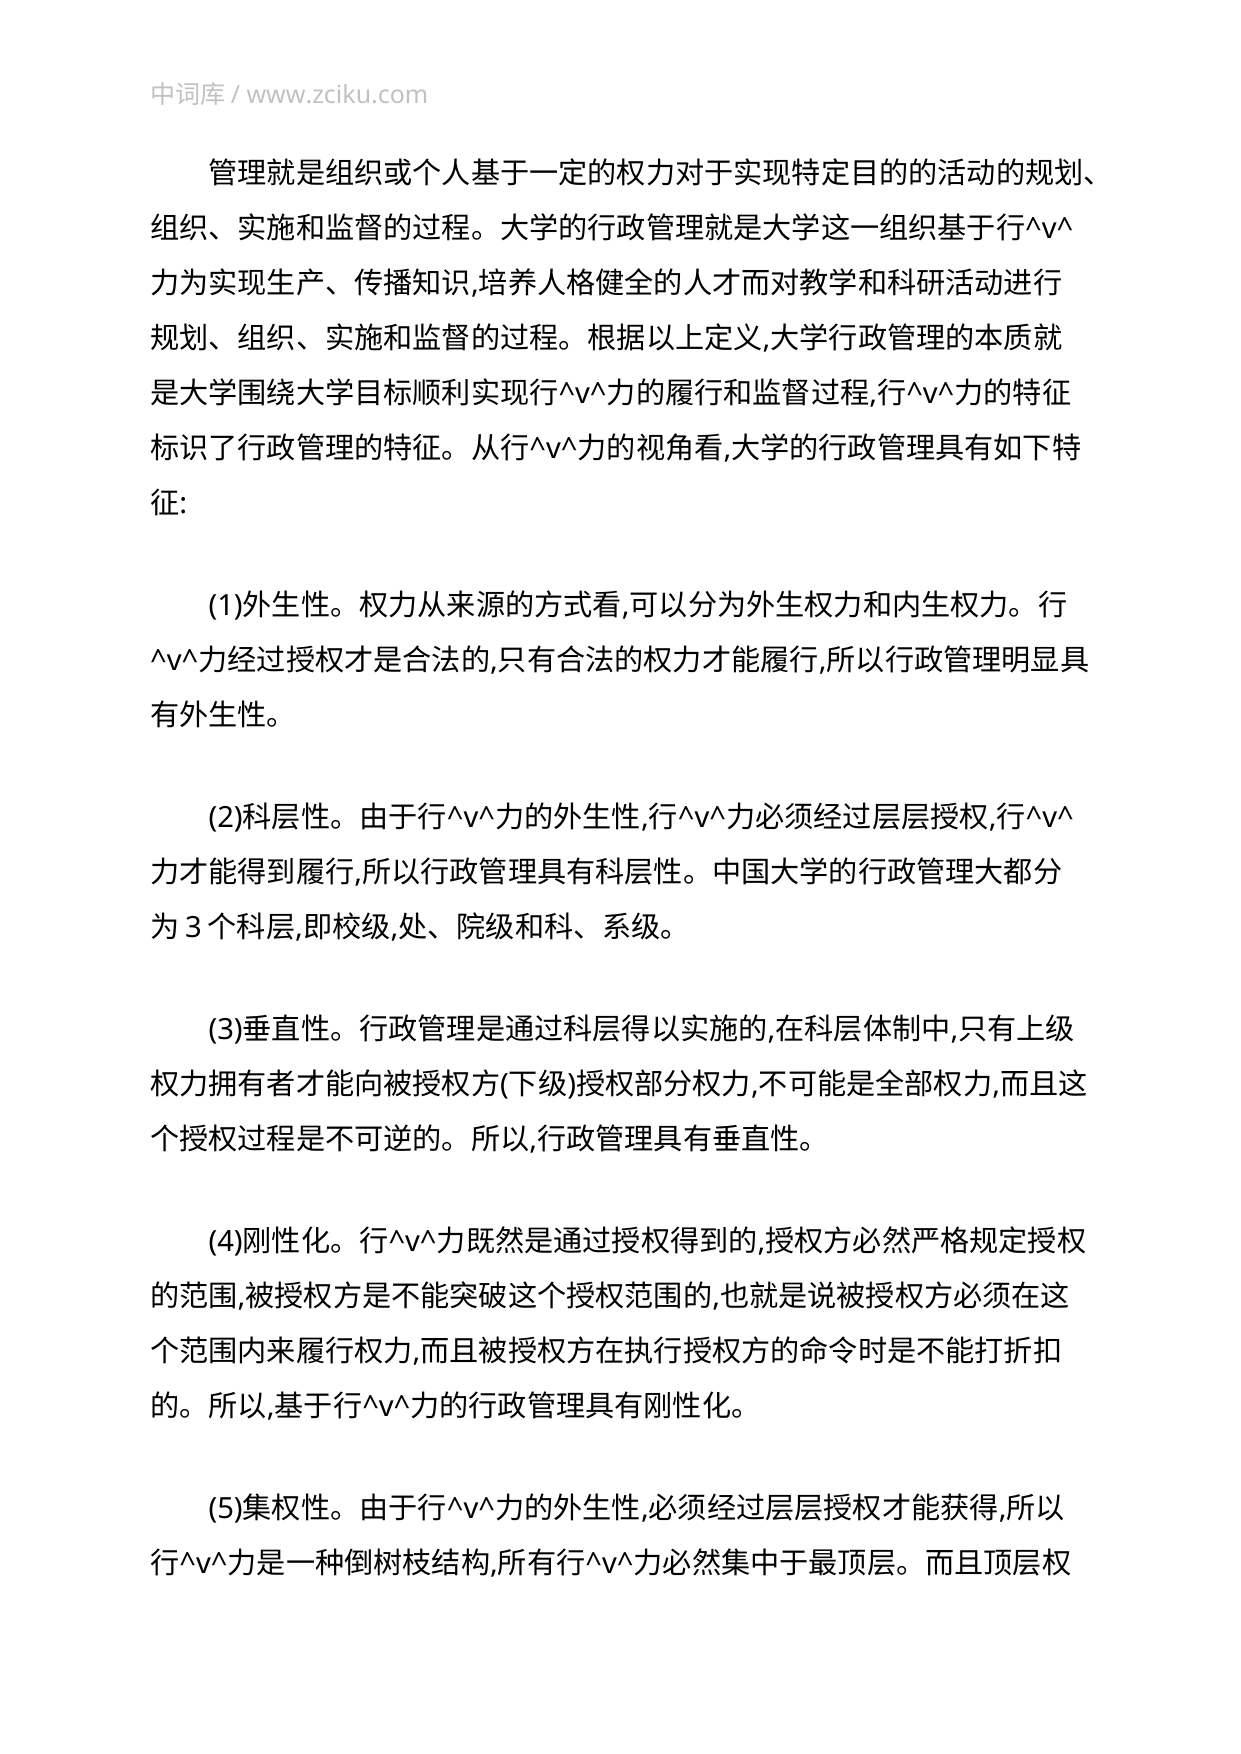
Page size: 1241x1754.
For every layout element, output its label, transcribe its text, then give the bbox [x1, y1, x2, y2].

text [150, 1484, 1090, 1582]
text (1)外生性。权力从来源的方式看,可以分为外生权力和内生权力。行^v^力经过授权才是合法的,只有合法的权力才能履行,所以行政管理明显具有外生性。 [150, 582, 1090, 734]
text (3)垂直性。行政管理是通过科层得以实施的,在科层体制中,只有上级权力拥有者才能向被授权方(下级)授权部分权力,不可能是全部权力,而且这个授权过程是不可逆的。所以,行政管理具有垂直性。 [150, 1006, 1090, 1158]
text (2)科层性。由于行^v^力的外生性,行^v^力必须经过层层授权,行^v^力才能得到履行,所以行政管理具有科层性。中国大学的行政管理大都分为3个科层,即校级,处、院级和科、系级。 [150, 794, 1090, 946]
text (4)刚性化。行^v^力既然是通过授权得到的,授权方必然严格规定授权的范围,被授权方是不能突破这个授权范围的,也就是说被授权方必须在这个范围内来履行权力,而且被授权方在执行授权方的命令时是不能打折扣的。所以,基于行^v^力的行政管理具有刚性化。 [150, 1218, 1090, 1425]
text 管理就是组织或个人基于一定的权力对于实现特定目的的活动的规划、组织、实施和监督的过程。大学的行政管理就是大学这一组织基于行^v^力为实现生产、传播知识,培养人格健全的人才而对教学和科研活动进行规划、组织、实施和监督的过程。根据以上定义,大学行政管理的本质就是大学围绕大学目标顺利实现行^v^力的履行和监督过程,行^v^力的特征标识了行政管理的特征。从行^v^力的视角看,大学的行政管理具有如下特征: [150, 150, 1090, 522]
